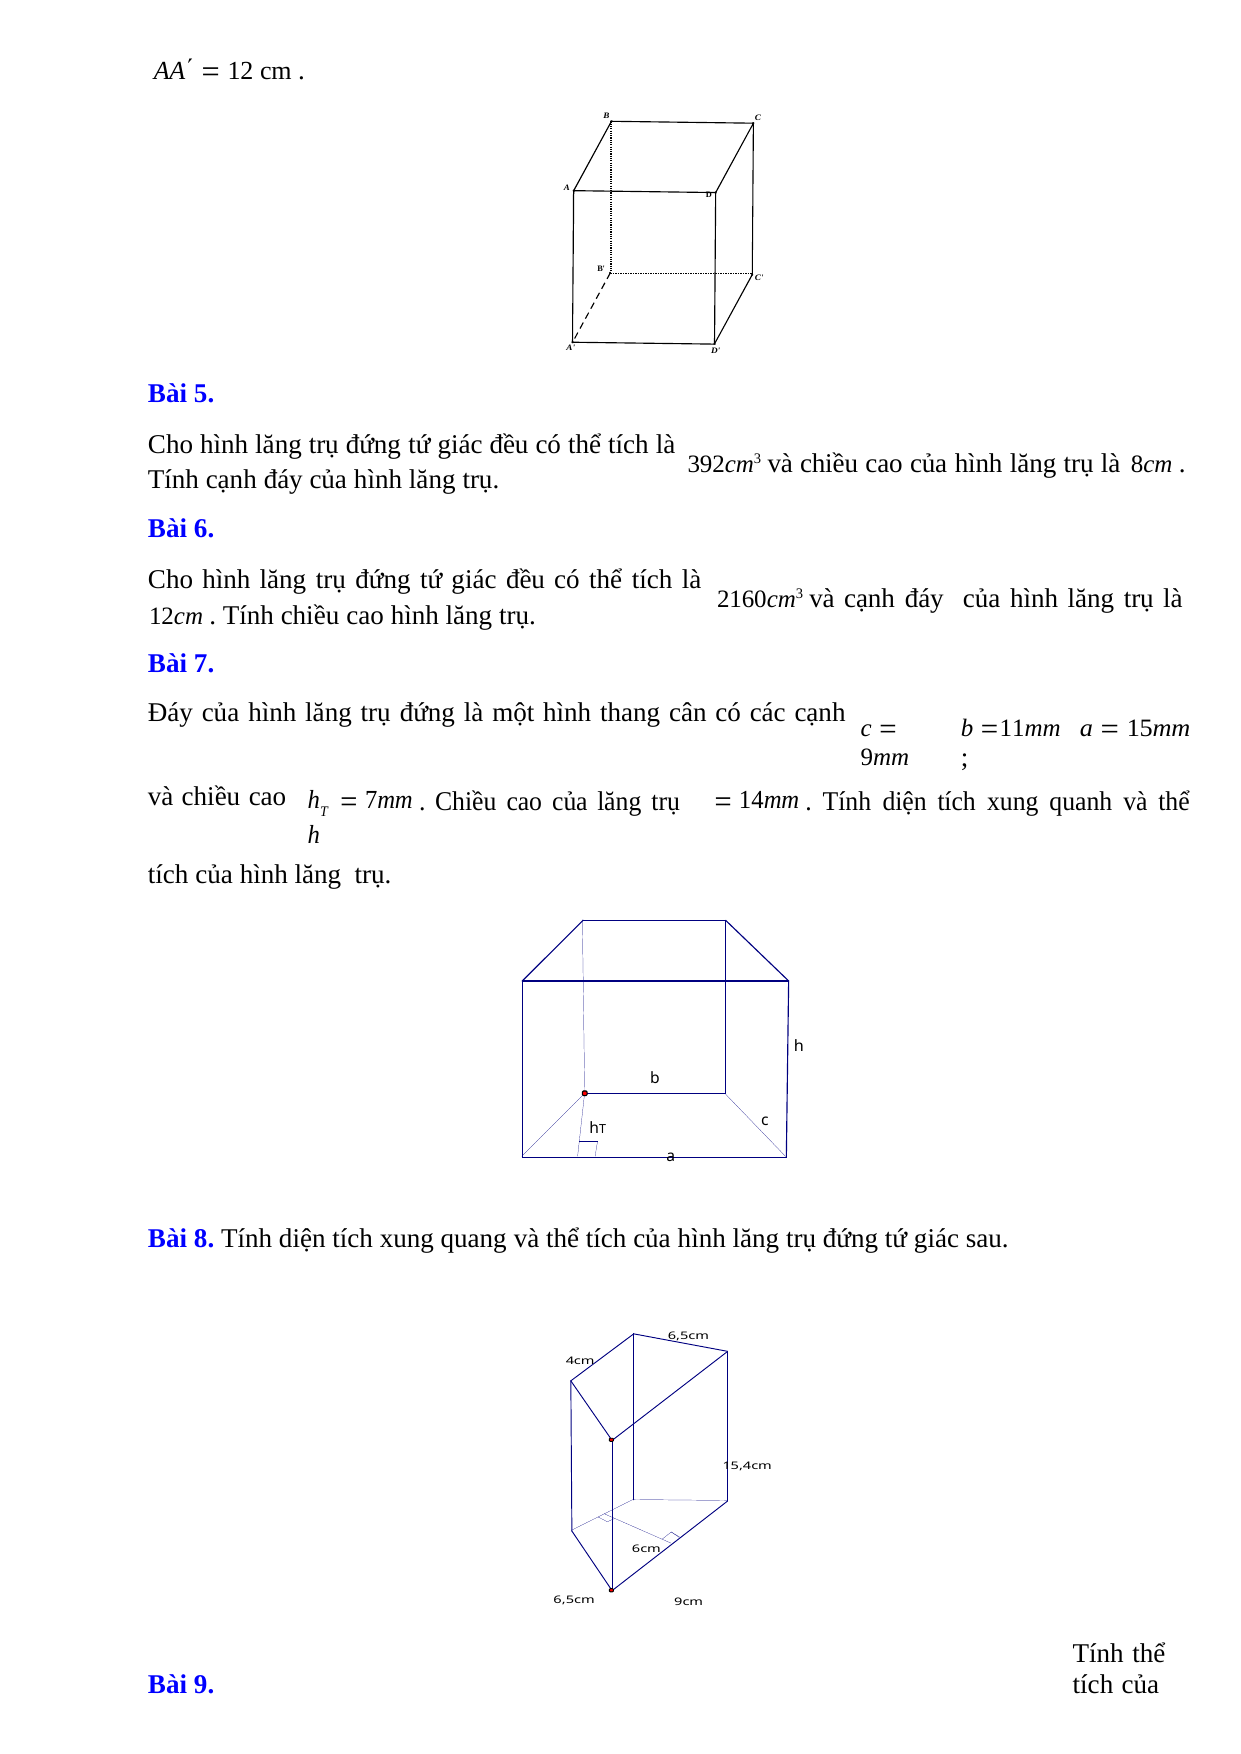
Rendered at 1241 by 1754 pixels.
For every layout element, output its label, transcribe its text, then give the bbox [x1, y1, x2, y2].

text và chiều cao [148, 779, 290, 811]
subtitle Bài 5. [148, 377, 218, 408]
text A' D' [566, 342, 1194, 356]
text AA  12 cm . [153, 54, 1194, 85]
text a  15mm [1079, 713, 1194, 742]
text 6cm [135, 1541, 1157, 1555]
subtitle Bài 6. [148, 512, 677, 543]
text  14mm . Tính diện tích xung quanh và thể [713, 784, 1194, 816]
text Cho hình lăng trụ đứng tứ giác đều có thể tích là [148, 563, 703, 594]
text 2160cm3 và cạnh đáy của hình lăng trụ là [717, 583, 1194, 614]
text 6,5cm 9cm [135, 1592, 1121, 1609]
text Tính thể tích của bồn tắm có dạng hình lăng trụ đứng, đáy là hình thang cân. Biết [1072, 1637, 1194, 1699]
text h [402, 1034, 1194, 1056]
text 15,4cm [303, 1458, 1191, 1472]
text 6,5cm [186, 1328, 1191, 1342]
text 4cm [135, 1353, 1024, 1368]
text tích của hình lăng trụ. [148, 858, 1194, 889]
text Cho hình lăng trụ đứng tứ giác đều có thể tích là Tính cạnh đáy của hình lăng trụ. [148, 428, 677, 495]
subtitle Bài 7. [148, 647, 703, 679]
text Đáy của hình lăng trụ đứng là một hình thang cân có các cạnh [148, 696, 847, 727]
subtitle Bài 9. [148, 1668, 1056, 1700]
text 12cm . Tính chiều cao hình lăng trụ. [149, 599, 703, 630]
text 392cm3 và chiều cao của hình lăng trụ là 8cm . [687, 448, 1194, 479]
text Bài 8. Tính diện tích xung quang và thể tích của hình lăng trụ đứng tứ giác sau. [148, 1222, 1194, 1253]
text b 11mm ; [961, 713, 1067, 773]
text c  9mm [860, 713, 947, 770]
text hT  7mm . Chiều cao của lăng trụ h [307, 784, 699, 850]
